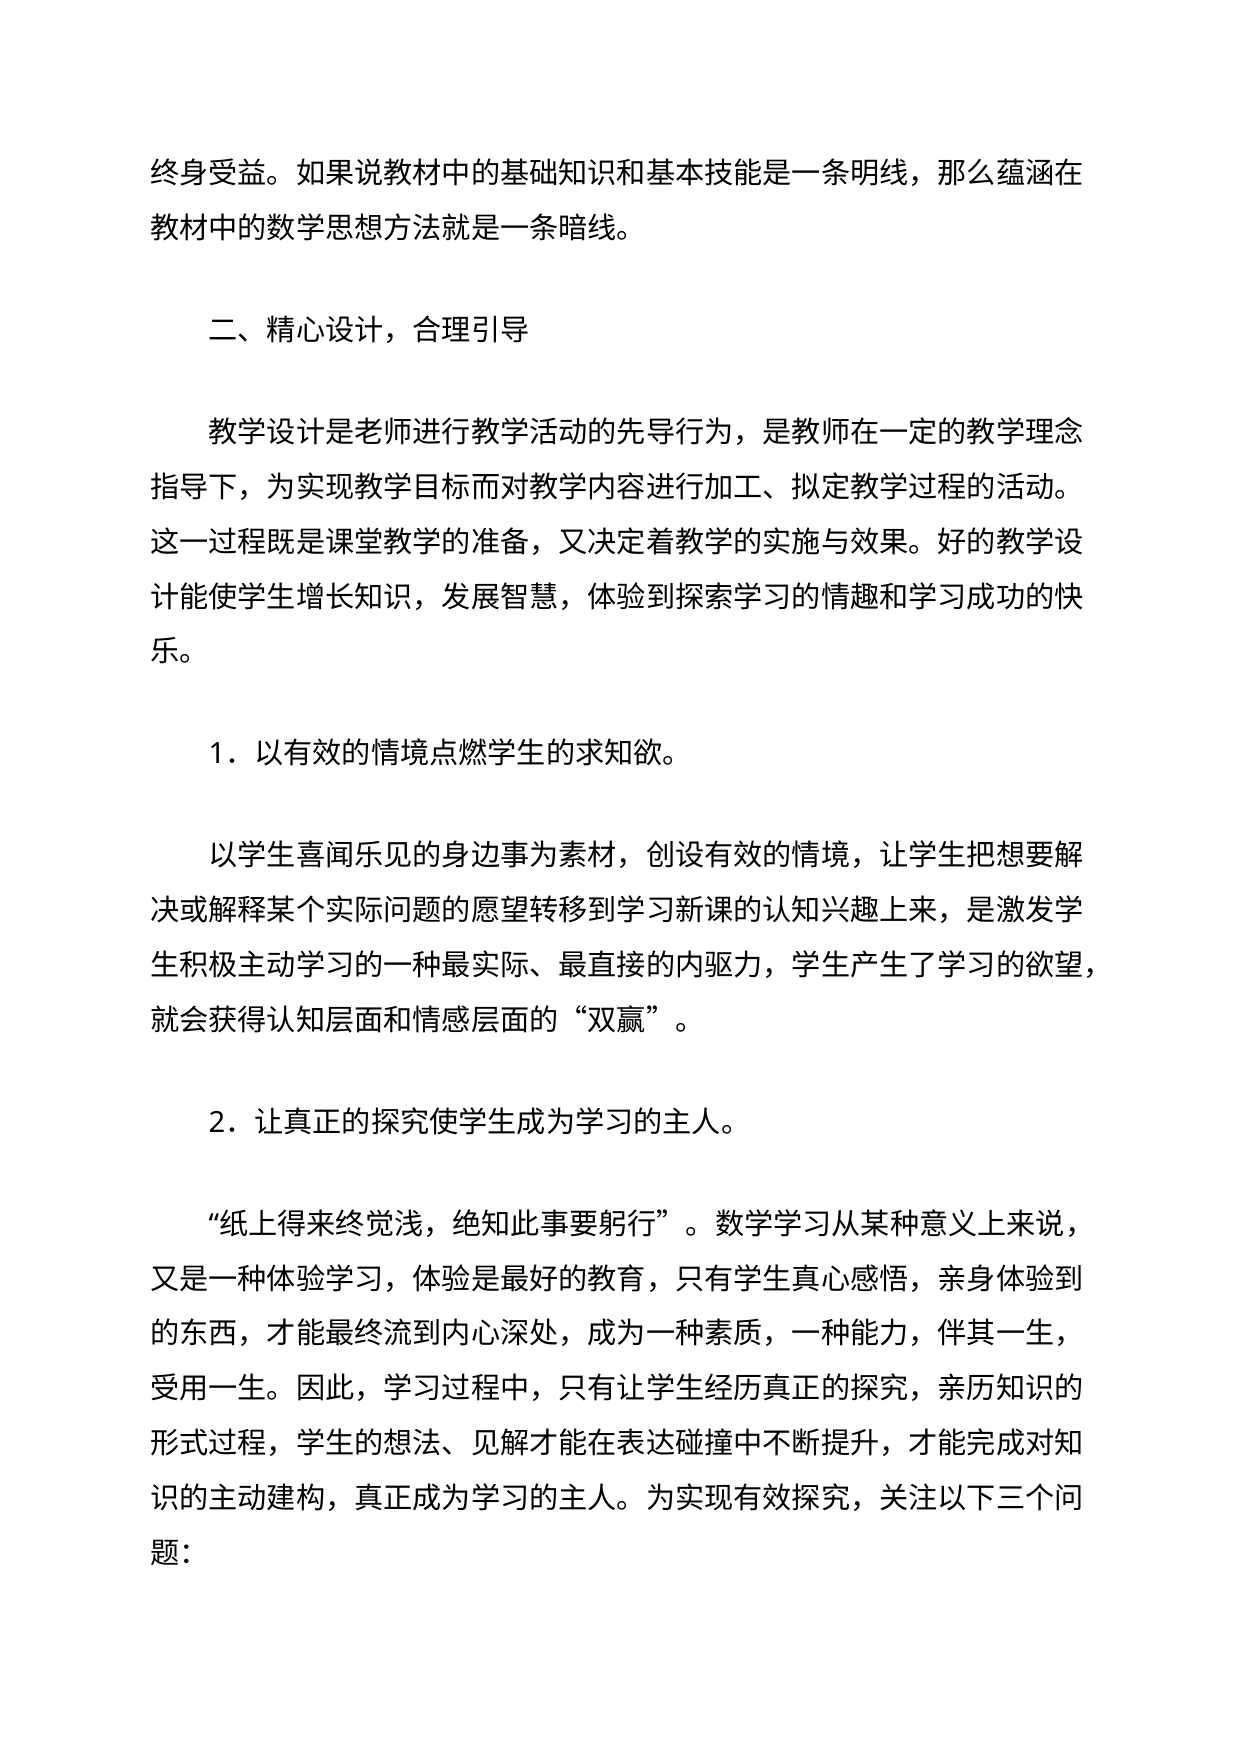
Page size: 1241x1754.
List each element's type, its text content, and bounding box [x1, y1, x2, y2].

text 以学生喜闻乐见的身边事为素材，创设有效的情境，让学生把想要解决或解释某个实际问题的愿望转移到学习新课的认知兴趣上来，是激发学生积极主动学习的一种最实际、最直接的内驱力，学生产生了学习的欲望，就会获得认知层面和情感层面的“双赢”。 [150, 832, 1090, 1039]
text 2．让真正的探究使学生成为学习的主人。 [150, 1098, 1090, 1141]
text 二、精心设计，合理引导 [150, 307, 1090, 349]
text 教学设计是老师进行教学活动的先导行为，是教师在一定的教学理念指导下，为实现教学目标而对教学内容进行加工、拟定教学过程的活动。这一过程既是课堂教学的准备，又决定着教学的实施与效果。好的教学设计能使学生增长知识，发展智慧，体验到探索学习的情趣和学习成功的快乐。 [150, 408, 1090, 670]
text 1．以有效的情境点燃学生的求知欲。 [150, 730, 1090, 772]
text “纸上得来终觉浅，绝知此事要躬行”。数学学习从某种意义上来说，又是一种体验学习，体验是最好的教育，只有学生真心感悟，亲身体验到的东西，才能最终流到内心深处，成为一种素质，一种能力，伴其一生，受用一生。因此，学习过程中，只有让学生经历真正的探究，亲历知识的形式过程，学生的想法、见解才能在表达碰撞中不断提升，才能完成对知识的主动建构，真正成为学习的主人。为实现有效探究，关注以下三个问题： [150, 1200, 1090, 1572]
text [150, 150, 1090, 247]
